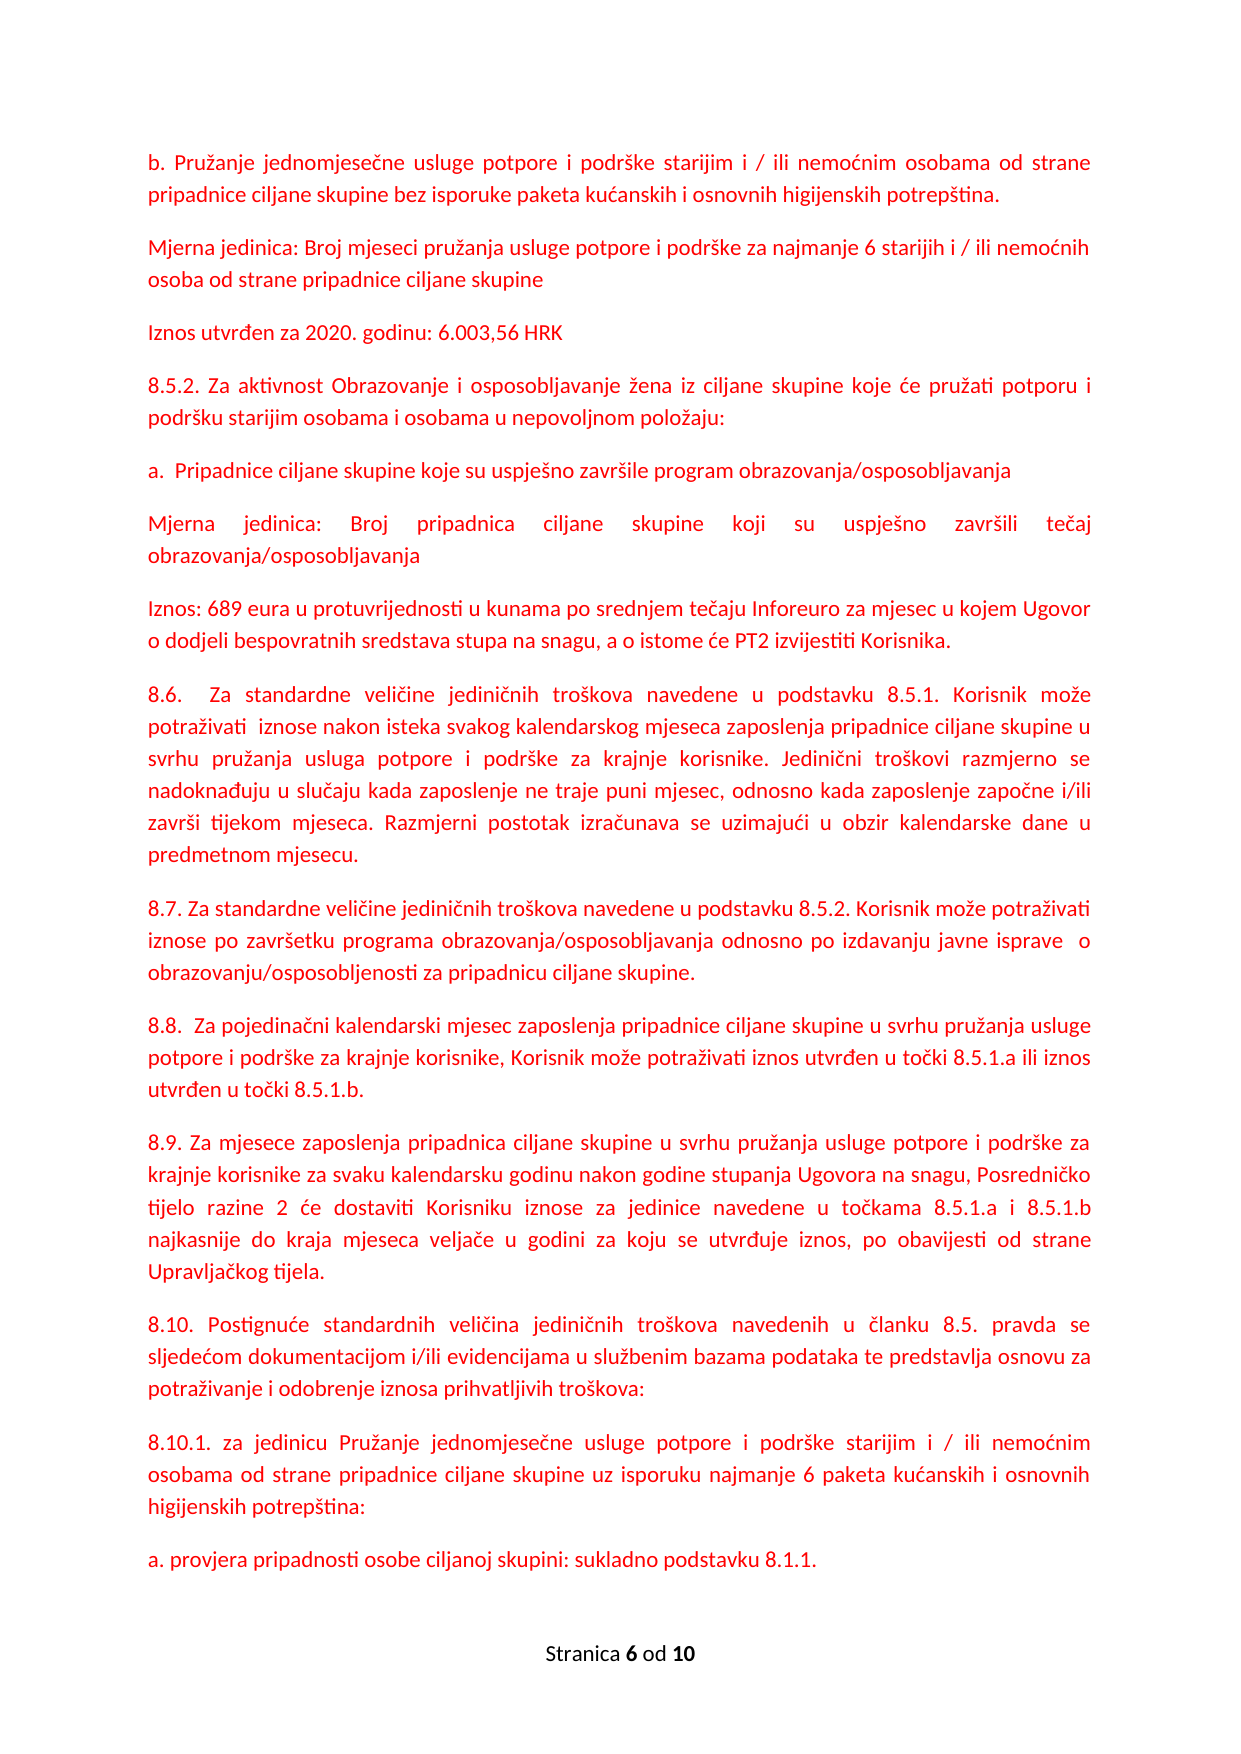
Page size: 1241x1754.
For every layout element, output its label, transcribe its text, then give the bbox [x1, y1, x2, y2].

text a. Pripadnice ciljane skupine koje su uspješno završile program obrazovanja/osposobljavanja [148, 456, 1093, 484]
text 8.5.2. Za aktivnost Obrazovanje i osposobljavanje žena iz ciljane skupine koje će pružati potporu i podršku starijim osobama i osobama u nepovoljnom položaju: [148, 371, 1093, 431]
text 8.10.1. za jedinicu Pružanje jednomjesečne usluge potpore i podrške starijim i / ili nemoćnim osobama od strane pripadnice ciljane skupine uz isporuku najmanje 6 paketa kućanskih i osnovnih higijenskih potrepština: [148, 1428, 1093, 1520]
text 8.10. Postignuće standardnih veličina jediničnih troškova navedenih u članku 8.5. pravda se sljedećom dokumentacijom i/ili evidencijama u službenim bazama podataka te predstavlja osnovu za potraživanje i odobrenje iznosa prihvatljivih troškova: [148, 1310, 1093, 1403]
text b. Pružanje jednomjesečne usluge potpore i podrške starijim i / ili nemoćnim osobama od strane pripadnice ciljane skupine bez isporuke paketa kućanskih i osnovnih higijenskih potrepština. [148, 148, 1093, 208]
text a. provjera pripadnosti osobe ciljanoj skupini: sukladno podstavku 8.1.1. [148, 1545, 1093, 1573]
text 8.9. Za mjesece zaposlenja pripadnica ciljane skupine u svrhu pružanja usluge potpore i podrške za krajnje korisnike za svaku kalendarsku godinu nakon godine stupanja Ugovora na snagu, Posredničko tijelo razine 2 će dostaviti Korisniku iznose za jedinice navedene u točkama 8.5.1.a i 8.5.1.b najkasnije do kraja mjeseca veljače u godini za koju se utvrđuje iznos, po obavijesti od strane Upravljačkog tijela. [148, 1128, 1093, 1285]
text Mjerna jedinica: Broj mjeseci pružanja usluge potpore i podrške za najmanje 6 starijih i / ili nemoćnih osoba od strane pripadnice ciljane skupine [148, 233, 1093, 293]
text Mjerna jedinica: Broj pripadnica ciljane skupine koji su uspješno završili tečaj obrazovanja/osposobljavanja [148, 509, 1093, 569]
text 8.7. Za standardne veličine jediničnih troškova navedene u podstavku 8.5.2. Korisnik može potraživati iznose po završetku programa obrazovanja/osposobljavanja odnosno po izdavanju javne isprave o obrazovanju/osposobljenosti za pripadnicu ciljane skupine. [148, 894, 1093, 986]
text Iznos utvrđen za 2020. godinu: 6.003,56 HRK [148, 318, 1093, 346]
text Iznos: 689 eura u protuvrijednosti u kunama po srednjem tečaju Inforeuro za mjesec u kojem Ugovor o dodjeli bespovratnih sredstava stupa na snagu, a o istome će PT2 izvijestiti Korisnika. [148, 594, 1093, 655]
text 8.8. Za pojedinačni kalendarski mjesec zaposlenja pripadnice ciljane skupine u svrhu pružanja usluge potpore i podrške za krajnje korisnike, Korisnik može potraživati iznos utvrđen u točki 8.5.1.a ili iznos utvrđen u točki 8.5.1.b. [148, 1011, 1093, 1103]
text 8.6. Za standardne veličine jediničnih troškova navedene u podstavku 8.5.1. Korisnik može potraživati iznose nakon isteka svakog kalendarskog mjeseca zaposlenja pripadnice ciljane skupine u svrhu pružanja usluga potpore i podrške za krajnje korisnike. Jedinični troškovi razmjerno se nadoknađuju u slučaju kada zaposlenje ne traje puni mjesec, odnosno kada zaposlenje započne i/ili završi tijekom mjeseca. Razmjerni postotak izračunava se uzimajući u obzir kalendarske dane u predmetnom mjesecu. [148, 680, 1093, 869]
